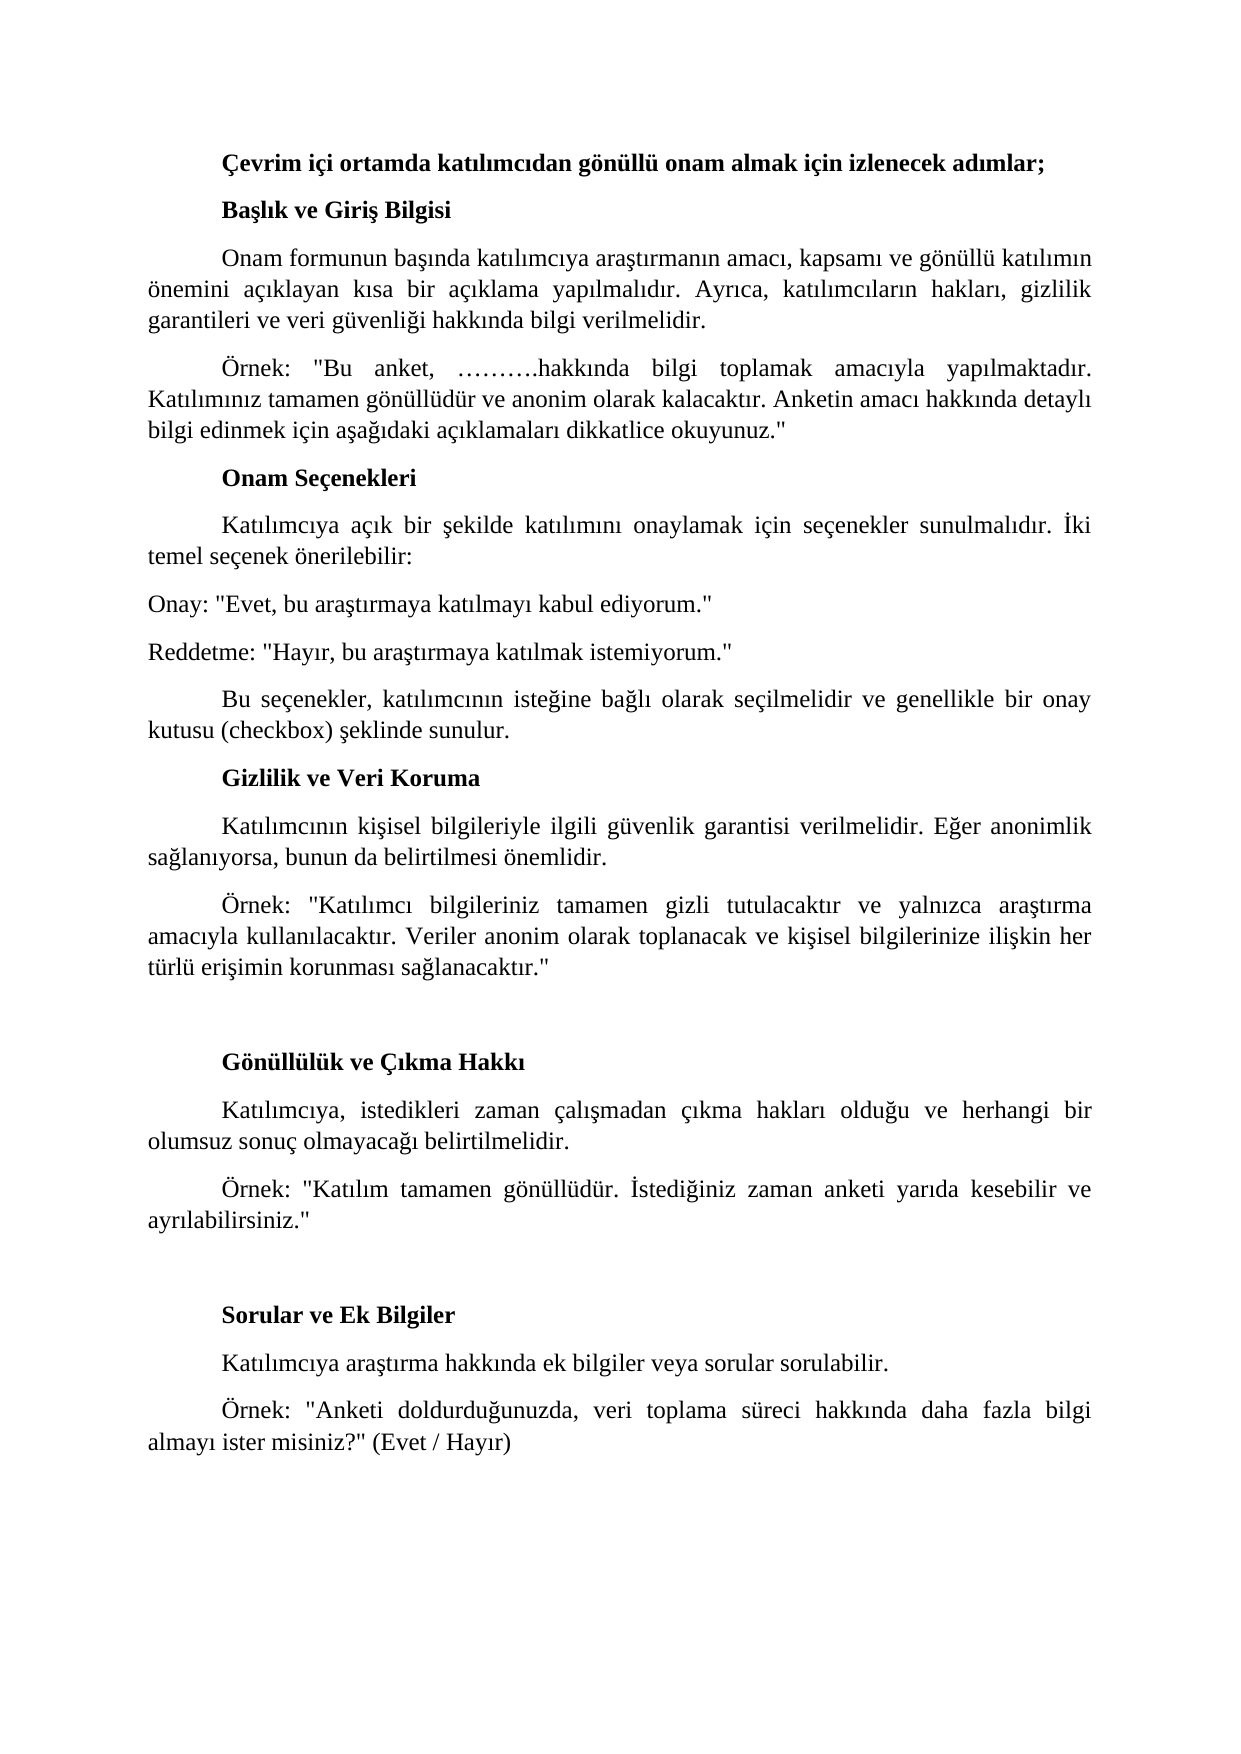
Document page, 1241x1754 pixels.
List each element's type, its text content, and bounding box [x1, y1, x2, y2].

text Katılımcıya araştırma hakkında ek bilgiler veya sorular sorulabilir. [148, 1348, 1093, 1377]
text Örnek: "Katılımcı bilgileriniz tamamen gizli tutulacaktır ve yalnızca araştırma amacıyla kullanılacaktır. Veriler anonim olarak toplanacak ve kişisel bilgilerinize ilişkin her türlü erişimin korunması sağlanacaktır." [148, 890, 1093, 981]
text Onam Seçenekleri [148, 463, 1093, 491]
text Sorular ve Ek Bilgiler [148, 1300, 1093, 1329]
text Katılımcıya, istedikleri zaman çalışmadan çıkma hakları olduğu ve herhangi bir olumsuz sonuç olmayacağı belirtilmelidir. [148, 1095, 1093, 1155]
text Çevrim içi ortamda katılımcıdan gönüllü onam almak için izlenecek adımlar; [148, 148, 1093, 176]
text Başlık ve Giriş Bilgisi [148, 195, 1093, 224]
text Bu seçenekler, katılımcının isteğine bağlı olarak seçilmelidir ve genellikle bir onay kutusu (checkbox) şeklinde sunulur. [148, 684, 1093, 744]
text Onam formunun başında katılımcıya araştırmanın amacı, kapsamı ve gönüllü katılımın önemini açıklayan kısa bir açıklama yapılmalıdır. Ayrıca, katılımcıların hakları, gizlilik garantileri ve veri güvenliği hakkında bilgi verilmelidir. [148, 243, 1093, 334]
text Reddetme: "Hayır, bu araştırmaya katılmak istemiyorum." [148, 637, 1093, 666]
text Örnek: "Bu anket, ……….hakkında bilgi toplamak amacıyla yapılmaktadır. Katılımınız tamamen gönüllüdür ve anonim olarak kalacaktır. Anketin amacı hakkında detaylı bilgi edinmek için aşağıdaki açıklamaları dikkatlice okuyunuz." [148, 353, 1093, 444]
text Örnek: "Katılım tamamen gönüllüdür. İstediğiniz zaman anketi yarıda kesebilir ve ayrılabilirsiniz." [148, 1174, 1093, 1233]
text Onay: "Evet, bu araştırmaya katılmayı kabul ediyorum." [148, 589, 1093, 618]
text Katılımcıya açık bir şekilde katılımını onaylamak için seçenekler sunulmalıdır. İki temel seçenek önerilebilir: [148, 510, 1093, 570]
text Gizlilik ve Veri Koruma [148, 763, 1093, 792]
text Örnek: "Anketi doldurduğunuzda, veri toplama süreci hakkında daha fazla bilgi almayı ister misiniz?" (Evet / Hayır) [148, 1396, 1093, 1455]
text Katılımcının kişisel bilgileriyle ilgili güvenlik garantisi verilmelidir. Eğer anonimlik sağlanıyorsa, bunun da belirtilmesi önemlidir. [148, 811, 1093, 871]
text Gönüllülük ve Çıkma Hakkı [148, 1047, 1093, 1076]
